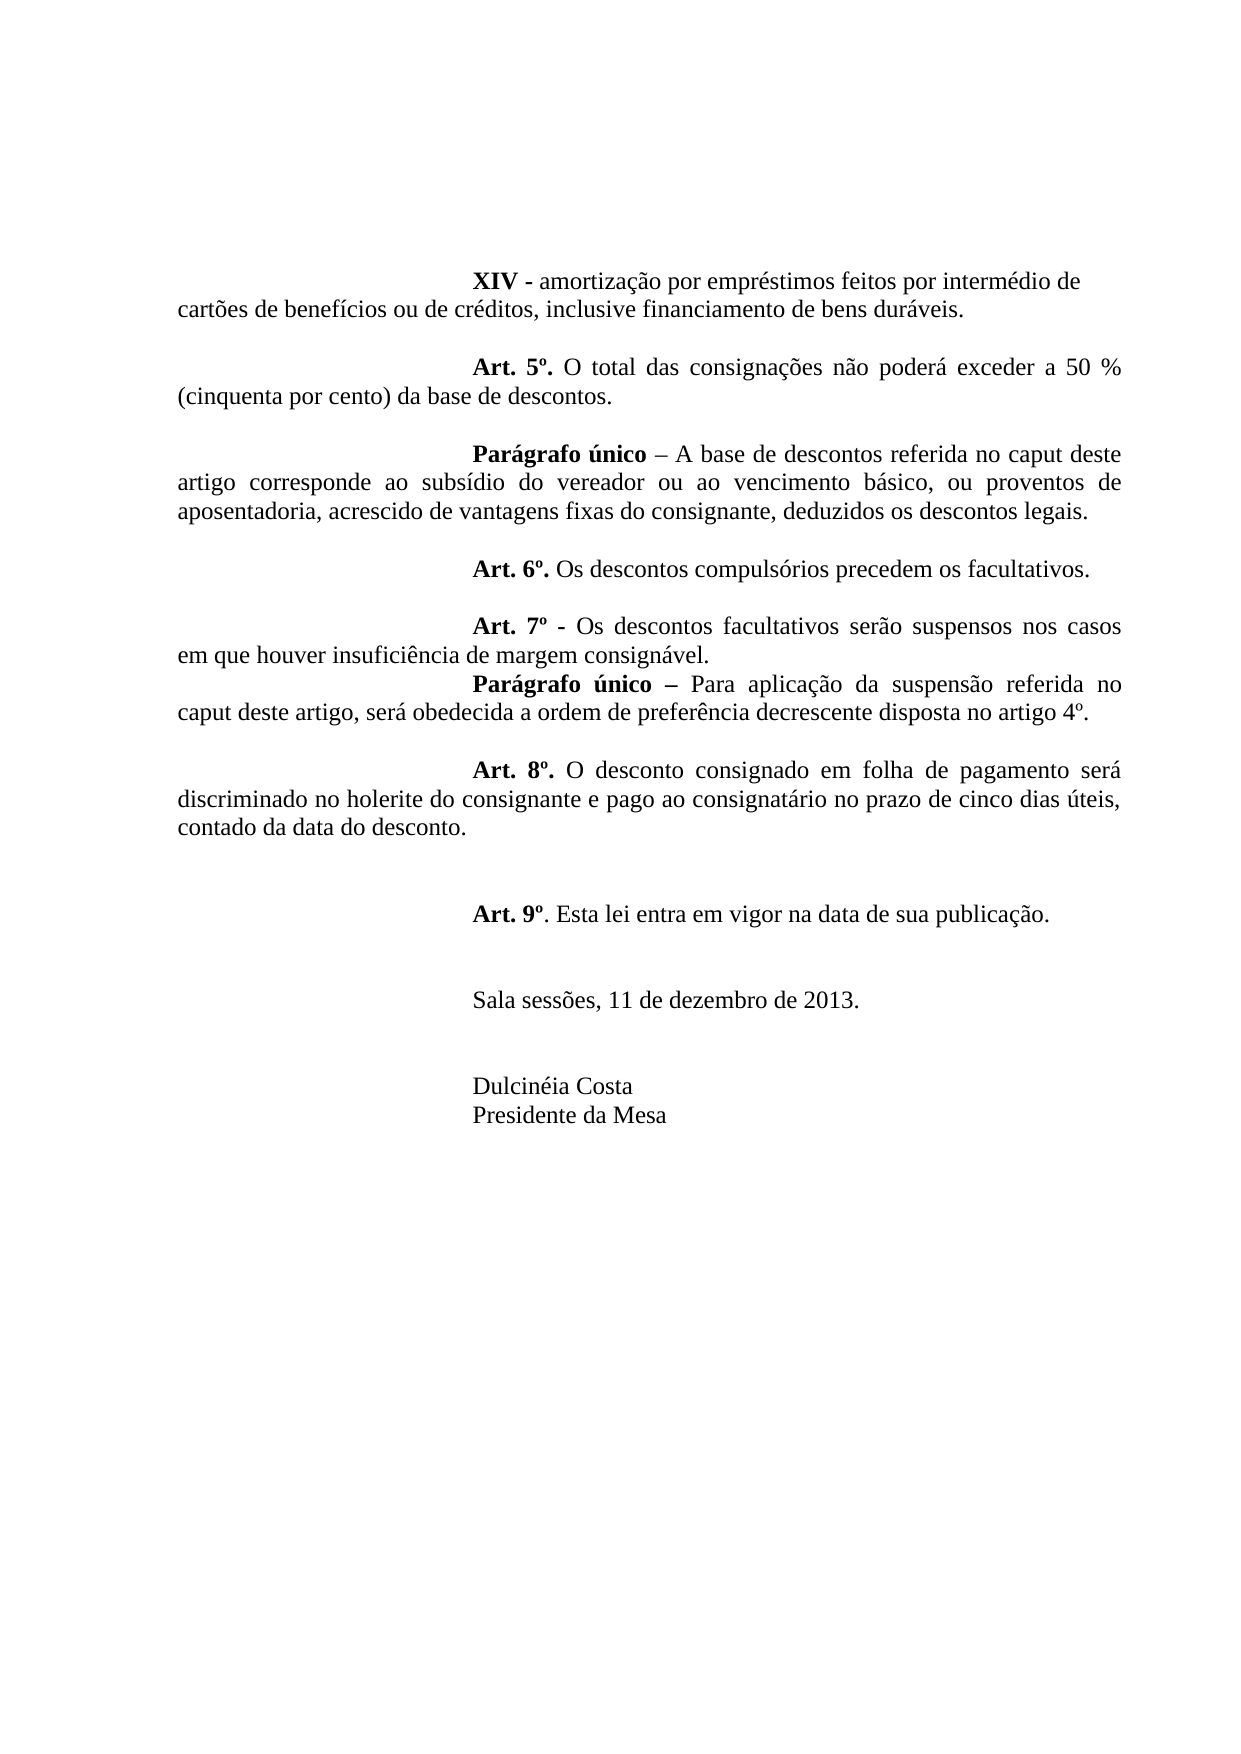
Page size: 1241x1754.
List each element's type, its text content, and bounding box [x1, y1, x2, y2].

text Sala sessões, 11 de dezembro de 2013. [177, 985, 1122, 1014]
text Art. 9º. Esta lei entra em vigor na data de sua publicação. [177, 899, 1122, 927]
text Parágrafo único – Para aplicação da suspensão referida no caput deste artigo, será obedecida a ordem de preferência decrescente disposta no artigo 4º. [177, 669, 1122, 726]
text Art. 5º. O total das consignações não poderá exceder a 50 % (cinquenta por cento) da base de descontos. [177, 352, 1122, 410]
text Art. 8º. O desconto consignado em folha de pagamento será discriminado no holerite do consignante e pago ao consignatário no prazo de cinco dias úteis, contado da data do desconto. [177, 755, 1122, 841]
text Art. 7º - Os descontos facultativos serão suspensos nos casos em que houver insuficiência de margem consignável. [177, 611, 1122, 669]
text Presidente da Mesa [177, 1100, 1122, 1129]
text Dulcinéia Costa [177, 1071, 1122, 1100]
text Art. 6º. Os descontos compulsórios precedem os facultativos. [177, 554, 1122, 582]
text Parágrafo único – A base de descontos referida no caput deste artigo corresponde ao subsídio do vereador ou ao vencimento básico, ou proventos de aposentadoria, acrescido de vantagens fixas do consignante, deduzidos os descontos legais. [177, 439, 1122, 525]
text XIV - amortização por empréstimos feitos por intermédio de cartões de benefícios ou de créditos, inclusive financiamento de bens duráveis. [177, 266, 1122, 323]
